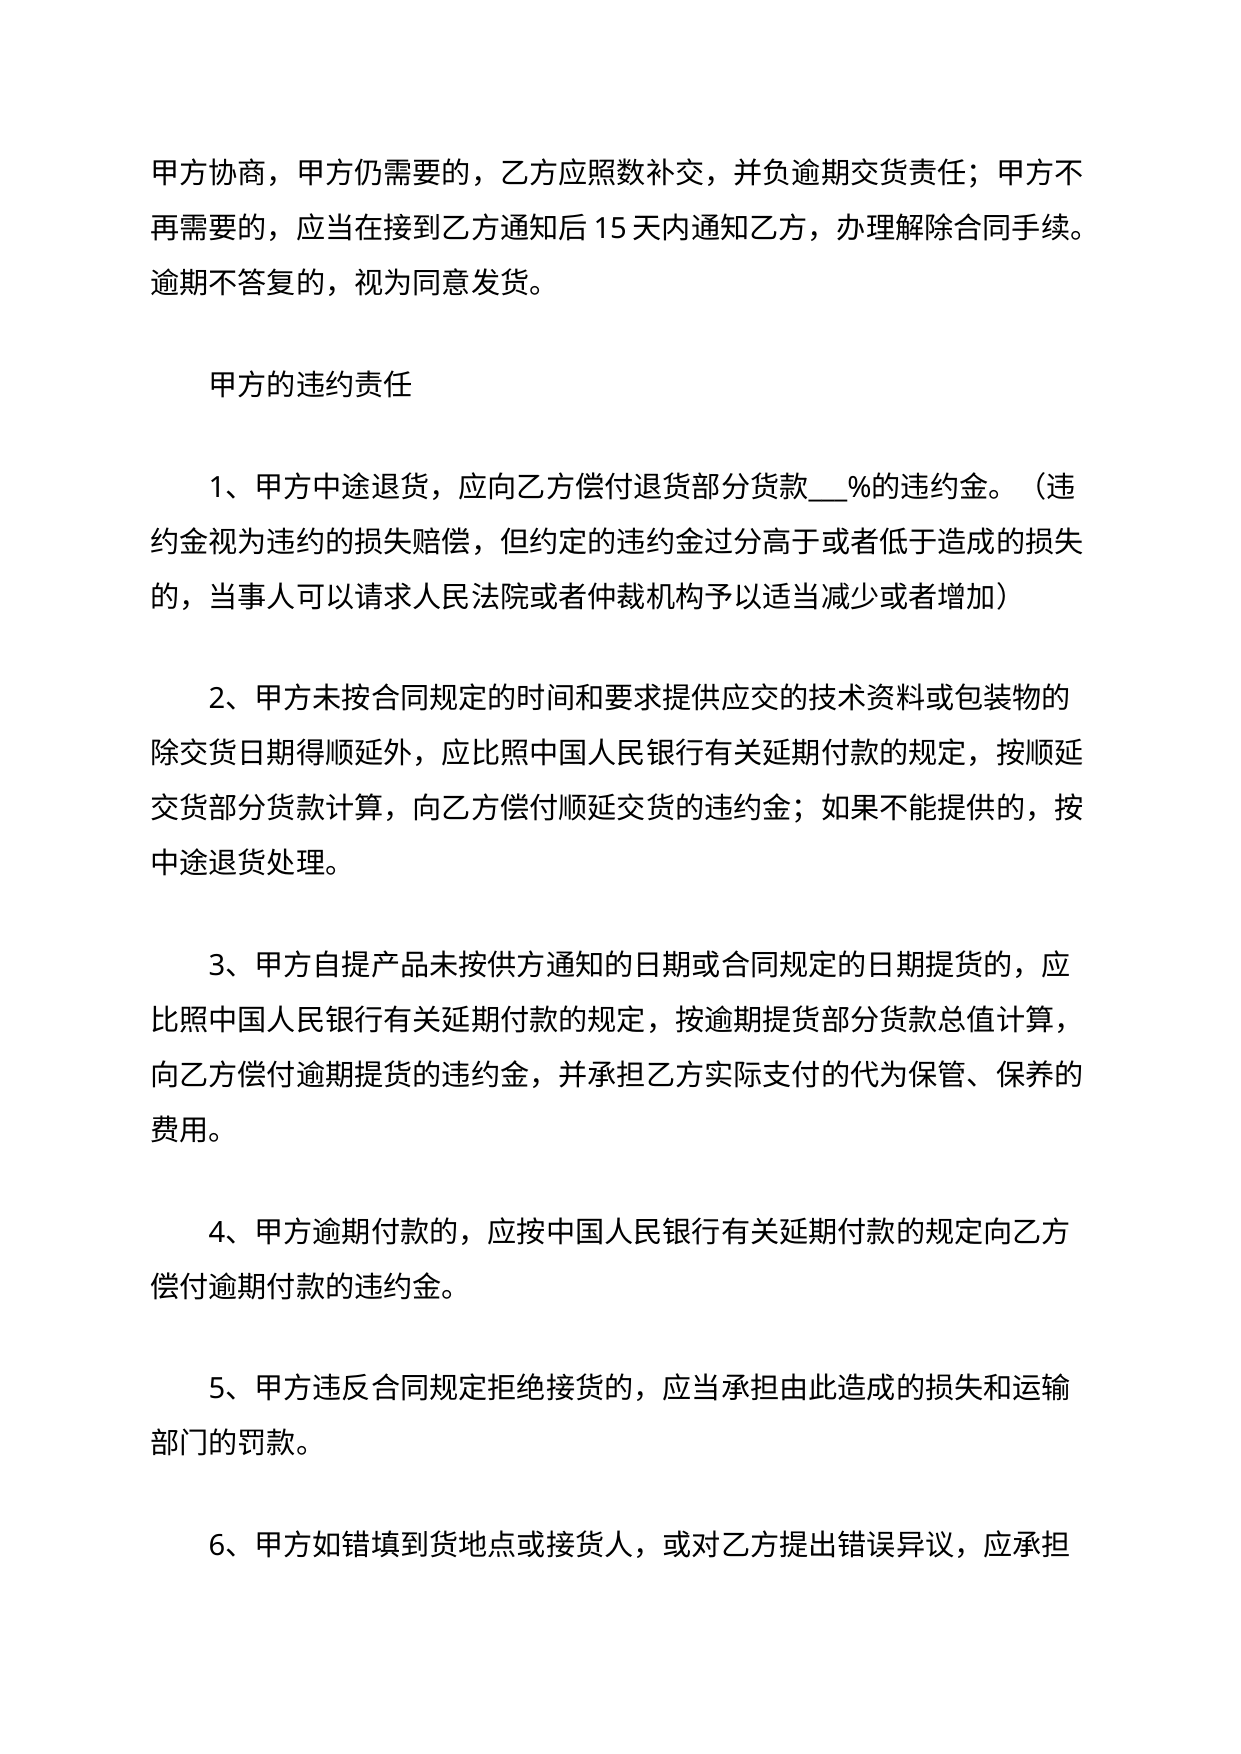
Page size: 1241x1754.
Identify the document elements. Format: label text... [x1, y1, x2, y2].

text 1、甲方中途退货，应向乙方偿付退货部分货款___%的违约金。（违约金视为违约的损失赔偿，但约定的违约金过分高于或者低于造成的损失的，当事人可以请求人民法院或者仲裁机构予以适当减少或者增加） [150, 463, 1090, 616]
text 3、甲方自提产品未按供方通知的日期或合同规定的日期提货的，应比照中国人民银行有关延期付款的规定，按逾期提货部分货款总值计算，向乙方偿付逾期提货的违约金，并承担乙方实际支付的代为保管、保养的费用。 [150, 942, 1090, 1149]
text 甲方的违约责任 [150, 362, 1090, 404]
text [150, 1522, 1090, 1564]
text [150, 150, 1090, 302]
text 2、甲方未按合同规定的时间和要求提供应交的技术资料或包装物的除交货日期得顺延外，应比照中国人民银行有关延期付款的规定，按顺延交货部分货款计算，向乙方偿付顺延交货的违约金；如果不能提供的，按中途退货处理。 [150, 675, 1090, 882]
text 4、甲方逾期付款的，应按中国人民银行有关延期付款的规定向乙方偿付逾期付款的违约金。 [150, 1208, 1090, 1306]
text 5、甲方违反合同规定拒绝接货的，应当承担由此造成的损失和运输部门的罚款。 [150, 1365, 1090, 1462]
